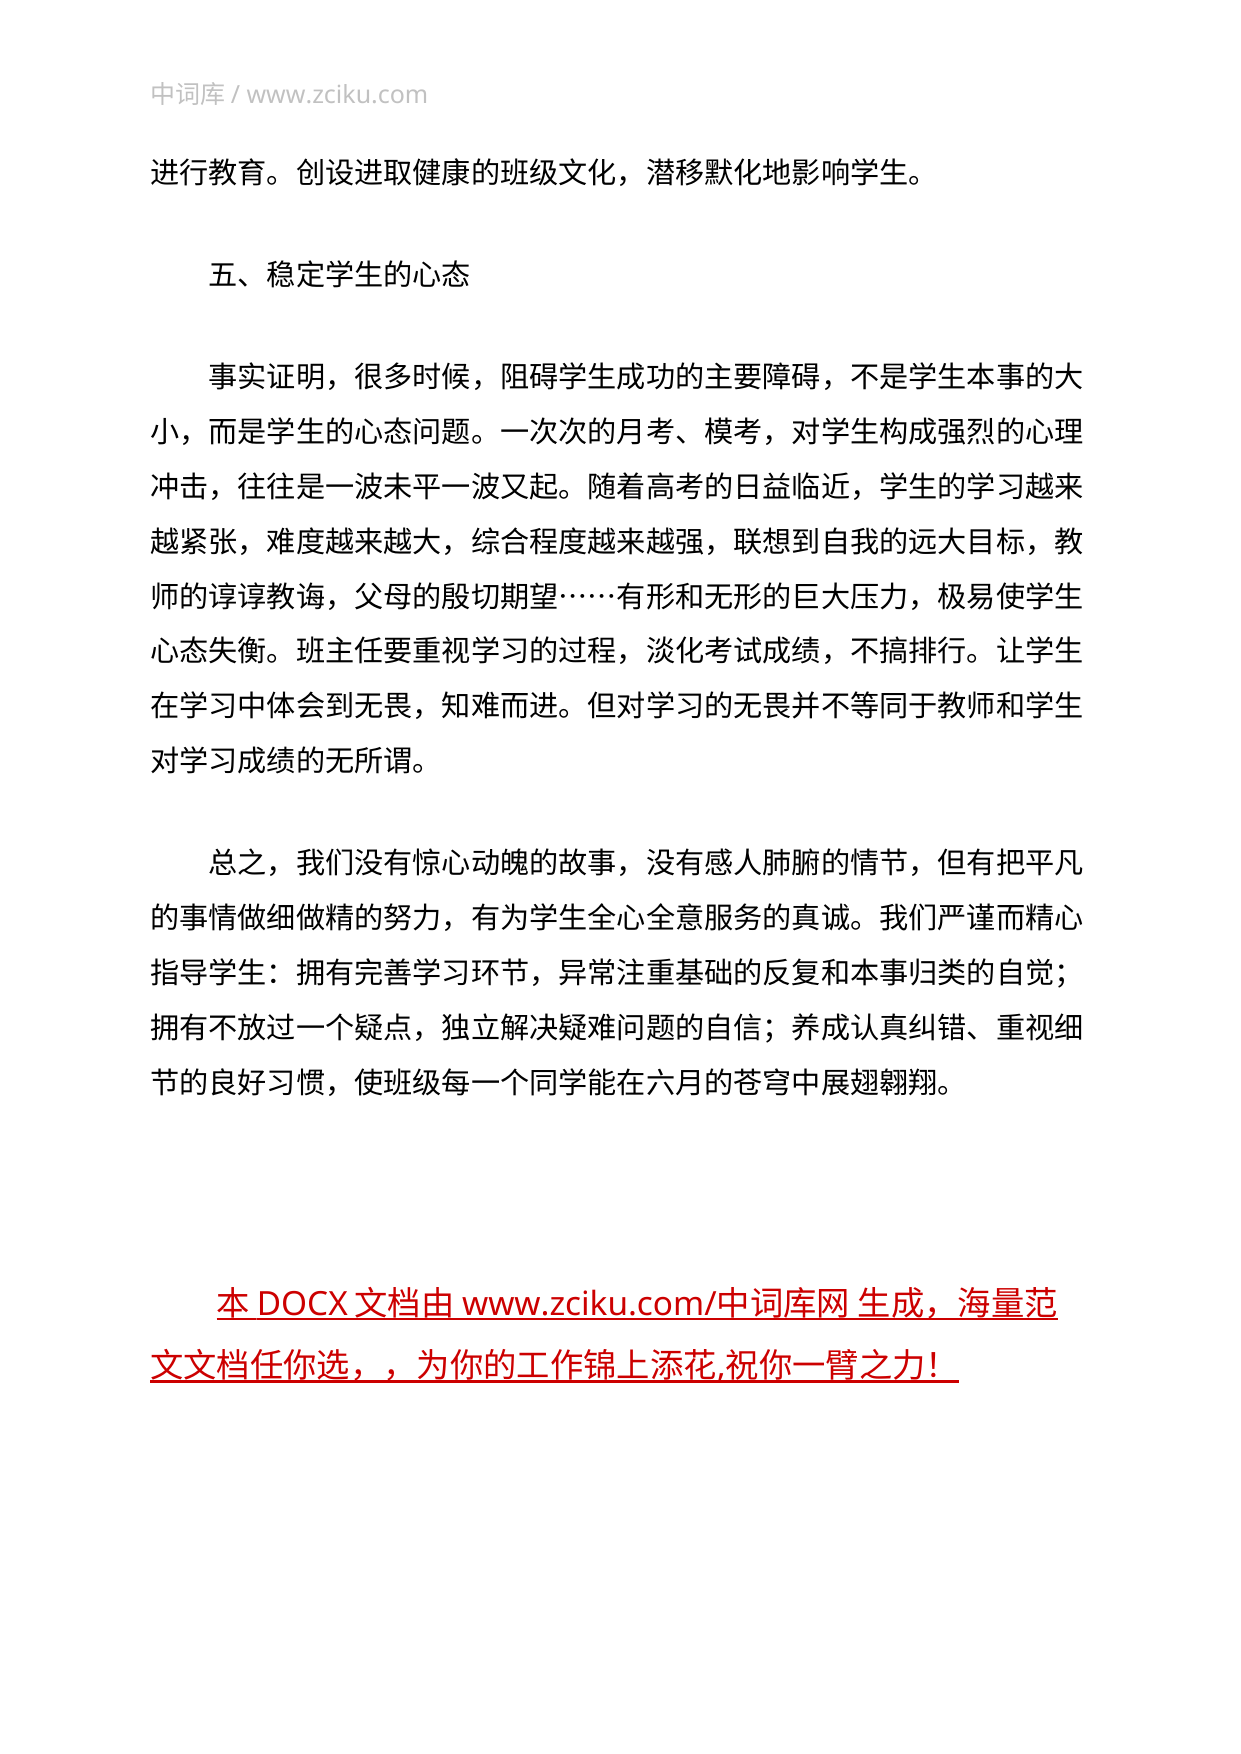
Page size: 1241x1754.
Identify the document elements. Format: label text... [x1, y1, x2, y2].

text 总之，我们没有惊心动魄的故事，没有感人肺腑的情节，但有把平凡的事情做细做精的努力，有为学生全心全意服务的真诚。我们严谨而精心指导学生：拥有完善学习环节，异常注重基础的反复和本事归类的自觉；拥有不放过一个疑点，独立解决疑难问题的自信；养成认真纠错、重视细节的良好习惯，使班级每一个同学能在六月的苍穹中展翅翱翔。 [150, 839, 1090, 1101]
text 本DOCX文档由 www.zciku.com/中词库网 生成，海量范文文档任你选，，为你的工作锦上添花,祝你一臂之力！ [150, 1276, 1090, 1388]
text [150, 150, 1090, 192]
text 五、稳定学生的心态 [150, 252, 1090, 294]
text 事实证明，很多时候，阻碍学生成功的主要障碍，不是学生本事的大小，而是学生的心态问题。一次次的月考、模考，对学生构成强烈的心理冲击，往往是一波未平一波又起。随着高考的日益临近，学生的学习越来越紧张，难度越来越大，综合程度越来越强，联想到自我的远大目标，教师的谆谆教诲，父母的殷切期望……有形和无形的巨大压力，极易使学生心态失衡。班主任要重视学习的过程，淡化考试成绩，不搞排行。让学生在学习中体会到无畏，知难而进。但对学习的无畏并不等同于教师和学生对学习成绩的无所谓。 [150, 353, 1090, 780]
